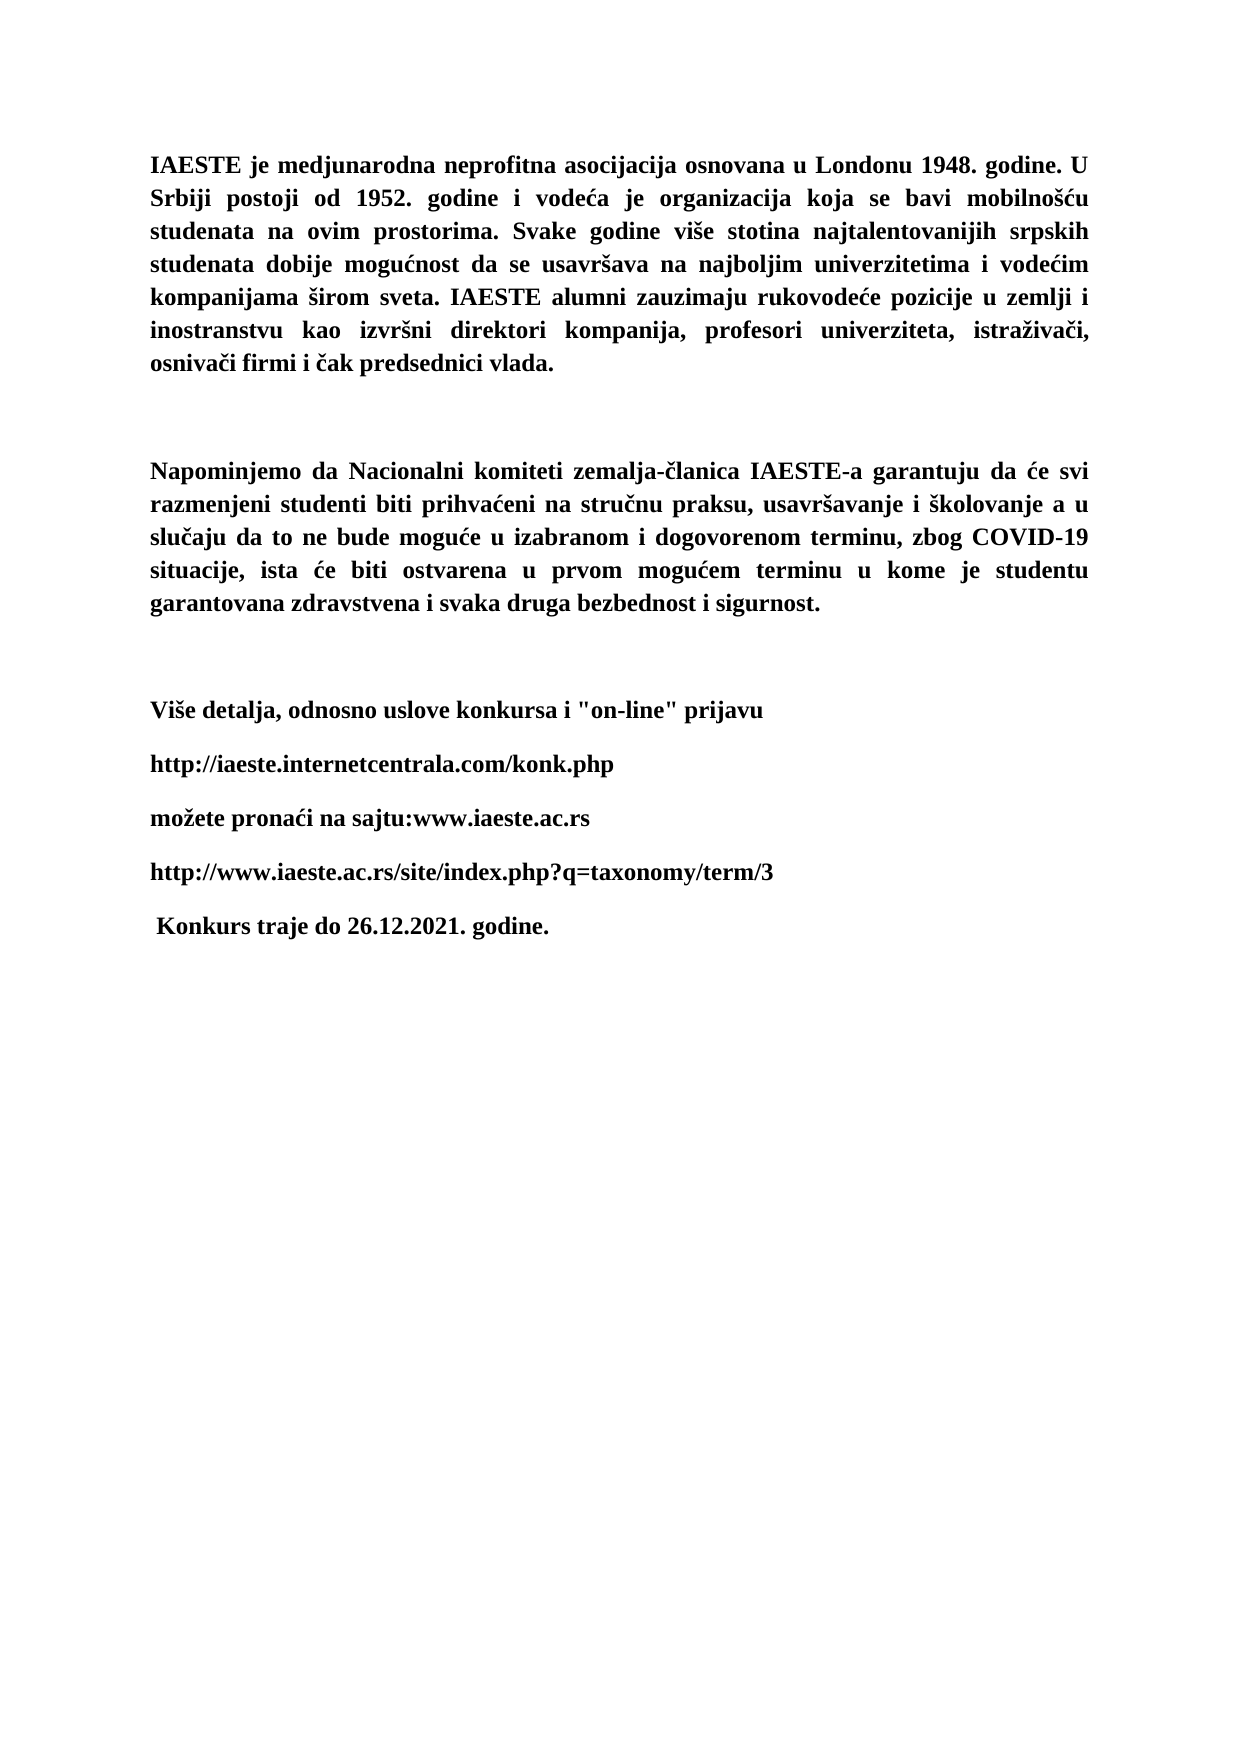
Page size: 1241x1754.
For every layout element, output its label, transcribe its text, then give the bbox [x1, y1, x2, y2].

text Više detalja, odnosno uslove konkursa i "on-line" prijavu [150, 696, 1090, 724]
text http://www.iaeste.ac.rs/site/index.php?q=taxonomy/term/3 [150, 857, 1090, 886]
text Napominjemo da Nacionalni komiteti zemalja-članica IAESTE-a garantuju da će svi razmenjeni studenti biti prihvaćeni na stručnu praksu, usavršavanje i školovanje a u slučaju da to ne bude moguće u izabranom i dogovorenom terminu, zbog COVID-19 situacije, ista će biti ostvarena u prvom mogućem terminu u kome je studentu garantovana zdravstvena i svaka druga bezbednost i sigurnost. [150, 456, 1090, 617]
text Konkurs traje do 26.12.2021. godine. [150, 911, 1090, 940]
text IAESTE je medjunarodna neprofitna asocijacija osnovana u Londonu 1948. godine. U Srbiji postoji od 1952. godine i vodeća je organizacija koja se bavi mobilnošću studenata na ovim prostorima. Svake godine više stotina najtalentovanijih srpskih studenata dobije mogućnost da se usavršava na najboljim univerzitetima i vodećim kompanijama širom sveta. IAESTE alumni zauzimaju rukovodeće pozicije u zemlji i inostranstvu kao izvršni direktori kompanija, profesori univerziteta, istraživači, osnivači firmi i čak predsednici vlada. [150, 150, 1090, 377]
text http://iaeste.internetcentrala.com/konk.php [150, 749, 1090, 778]
text možete pronaći na sajtu:www.iaeste.ac.rs [150, 803, 1090, 832]
